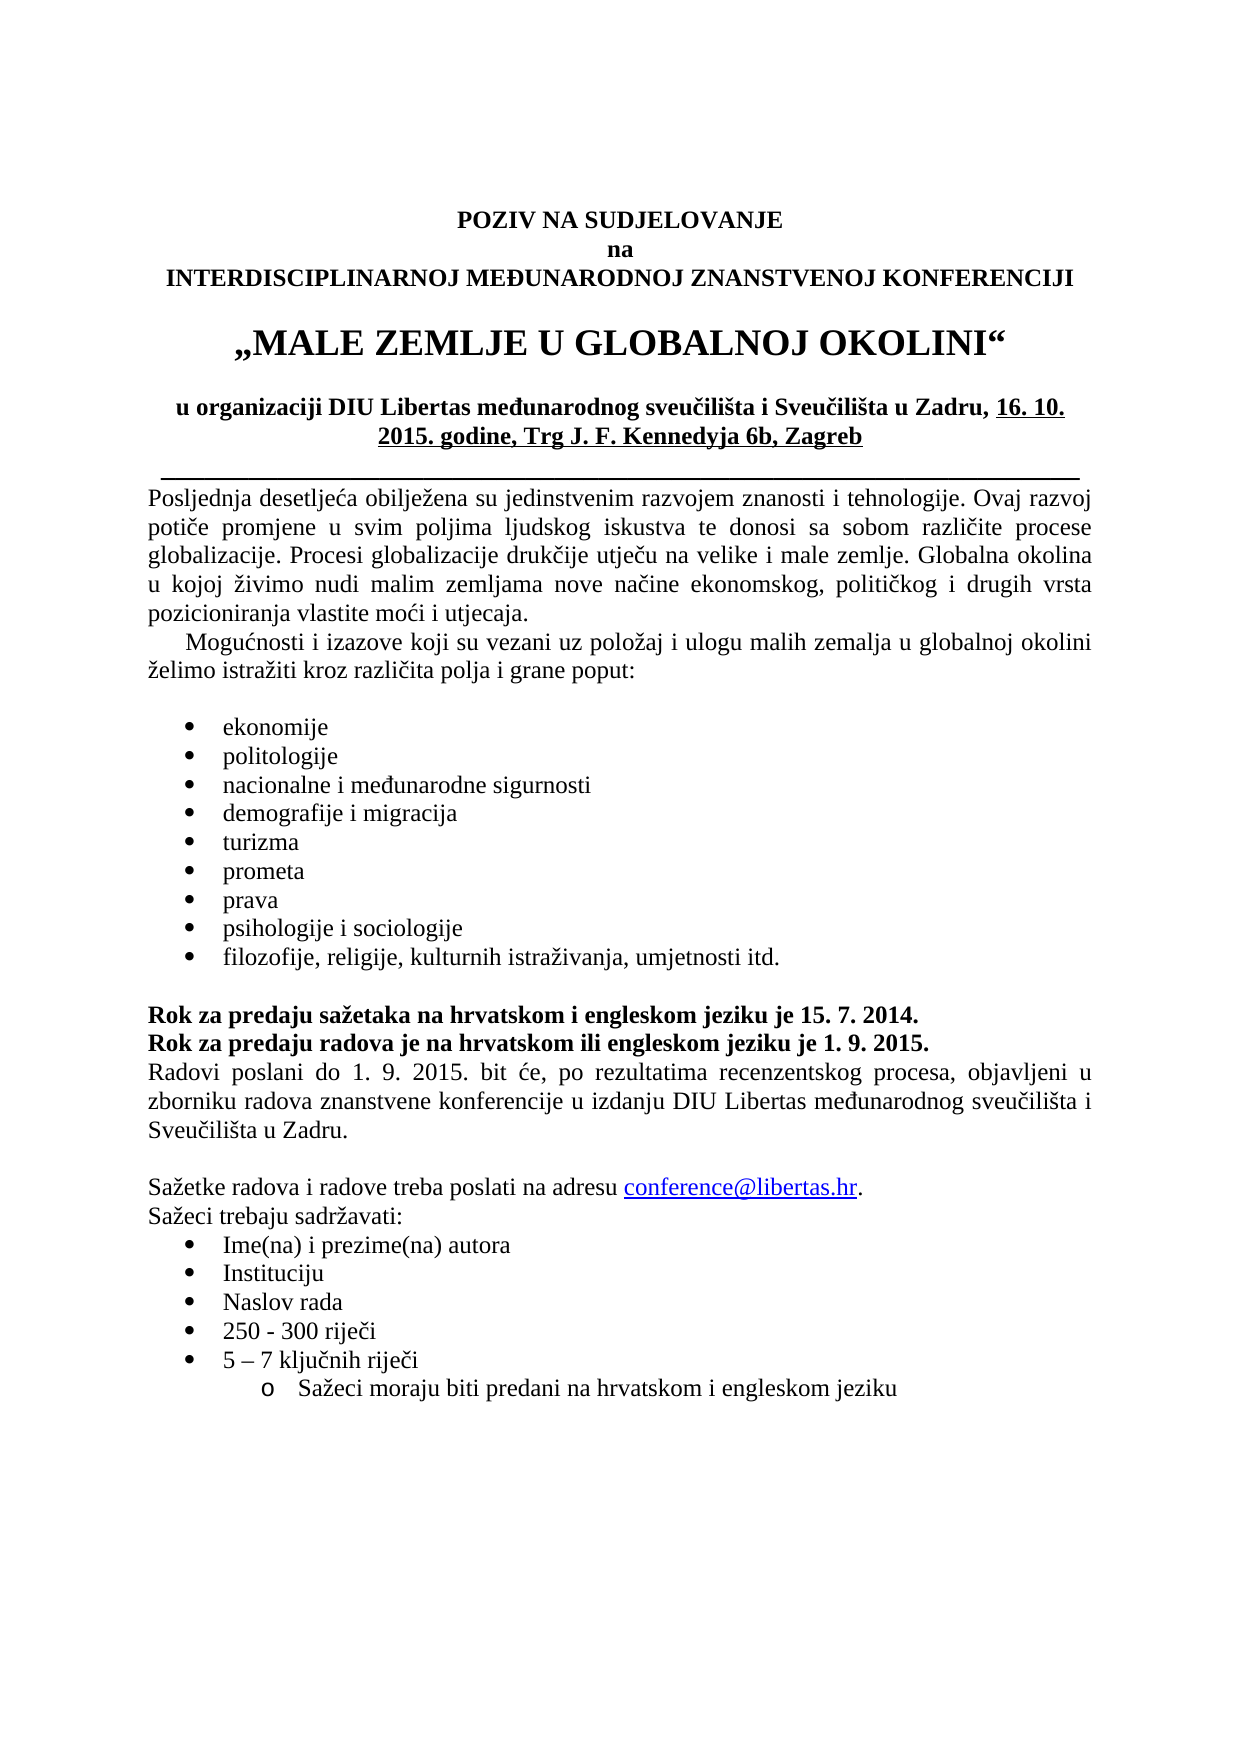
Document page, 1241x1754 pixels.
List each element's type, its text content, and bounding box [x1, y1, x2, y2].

text INTERDISCIPLINARNOJ MEĐUNARODNOJ ZNANSTVENOJ KONFERENCIJI [148, 263, 1093, 291]
text _______________________________________________________________ [148, 449, 1093, 483]
text POZIV NA SUDJELOVANJE [148, 205, 1093, 234]
text Posljednja desetljeća obilježena su jedinstvenim razvojem znanosti i tehnologije. Ovaj razvoj potiče promjene u svim poljima ljudskog iskustva te donosi sa sobom različite procese globalizacije. Procesi globalizacije drukčije utječu na velike i male zemlje. Globalna okolina u kojoj živimo nudi malim zemljama nove načine ekonomskog, političkog i drugih vrsta pozicioniranja vlastite moći i utjecaja. [148, 483, 1093, 627]
list Naslov rada [185, 1287, 1093, 1316]
text u organizaciji DIU Libertas međunarodnog sveučilišta i Sveučilišta u Zadru, 16. 10. 2015. godine, Trg J. F. Kennedyja 6b, Zagreb [148, 392, 1093, 449]
list politologije [185, 741, 1093, 770]
text Sažeci trebaju sadržavati: [148, 1201, 1093, 1230]
list turizma [185, 827, 1093, 856]
list Sažeci moraju biti predani na hrvatskom i engleskom jeziku [260, 1373, 1093, 1404]
text na [148, 234, 1093, 263]
list prometa [185, 856, 1093, 885]
list prava [185, 885, 1093, 913]
list 250 - 300 riječi [185, 1316, 1093, 1345]
list filozofije, religije, kulturnih istraživanja, umjetnosti itd. [185, 942, 1093, 971]
text „MALE ZEMLJE U GLOBALNOJ OKOLINI“ [148, 320, 1093, 363]
text Radovi poslani do 1. 9. 2015. bit će, po rezultatima recenzentskog procesa, objavljeni u zborniku radova znanstvene konferencije u izdanju DIU Libertas međunarodnog sveučilišta i Sveučilišta u Zadru. [148, 1057, 1093, 1143]
text Rok za predaju sažetaka na hrvatskom i engleskom jeziku je 15. 7. 2014. [148, 1000, 1093, 1028]
list psihologije i sociologije [185, 913, 1093, 942]
text Sažetke radova i radove treba poslati na adresu conference@libertas.hr. [148, 1172, 1093, 1201]
list Ime(na) i prezime(na) autora [185, 1230, 1093, 1258]
text Mogućnosti i izazove koji su vezani uz položaj i ulogu malih zemalja u globalnoj okolini želimo istražiti kroz različita polja i grane poput: [148, 627, 1093, 684]
list Instituciju [185, 1258, 1093, 1287]
list nacionalne i međunarodne sigurnosti [185, 770, 1093, 798]
list 5 – 7 ključnih riječi [185, 1345, 1093, 1373]
list ekonomije [185, 712, 1093, 741]
list demografije i migracija [185, 798, 1093, 827]
text Rok za predaju radova je na hrvatskom ili engleskom jeziku je 1. 9. 2015. [148, 1028, 1093, 1057]
